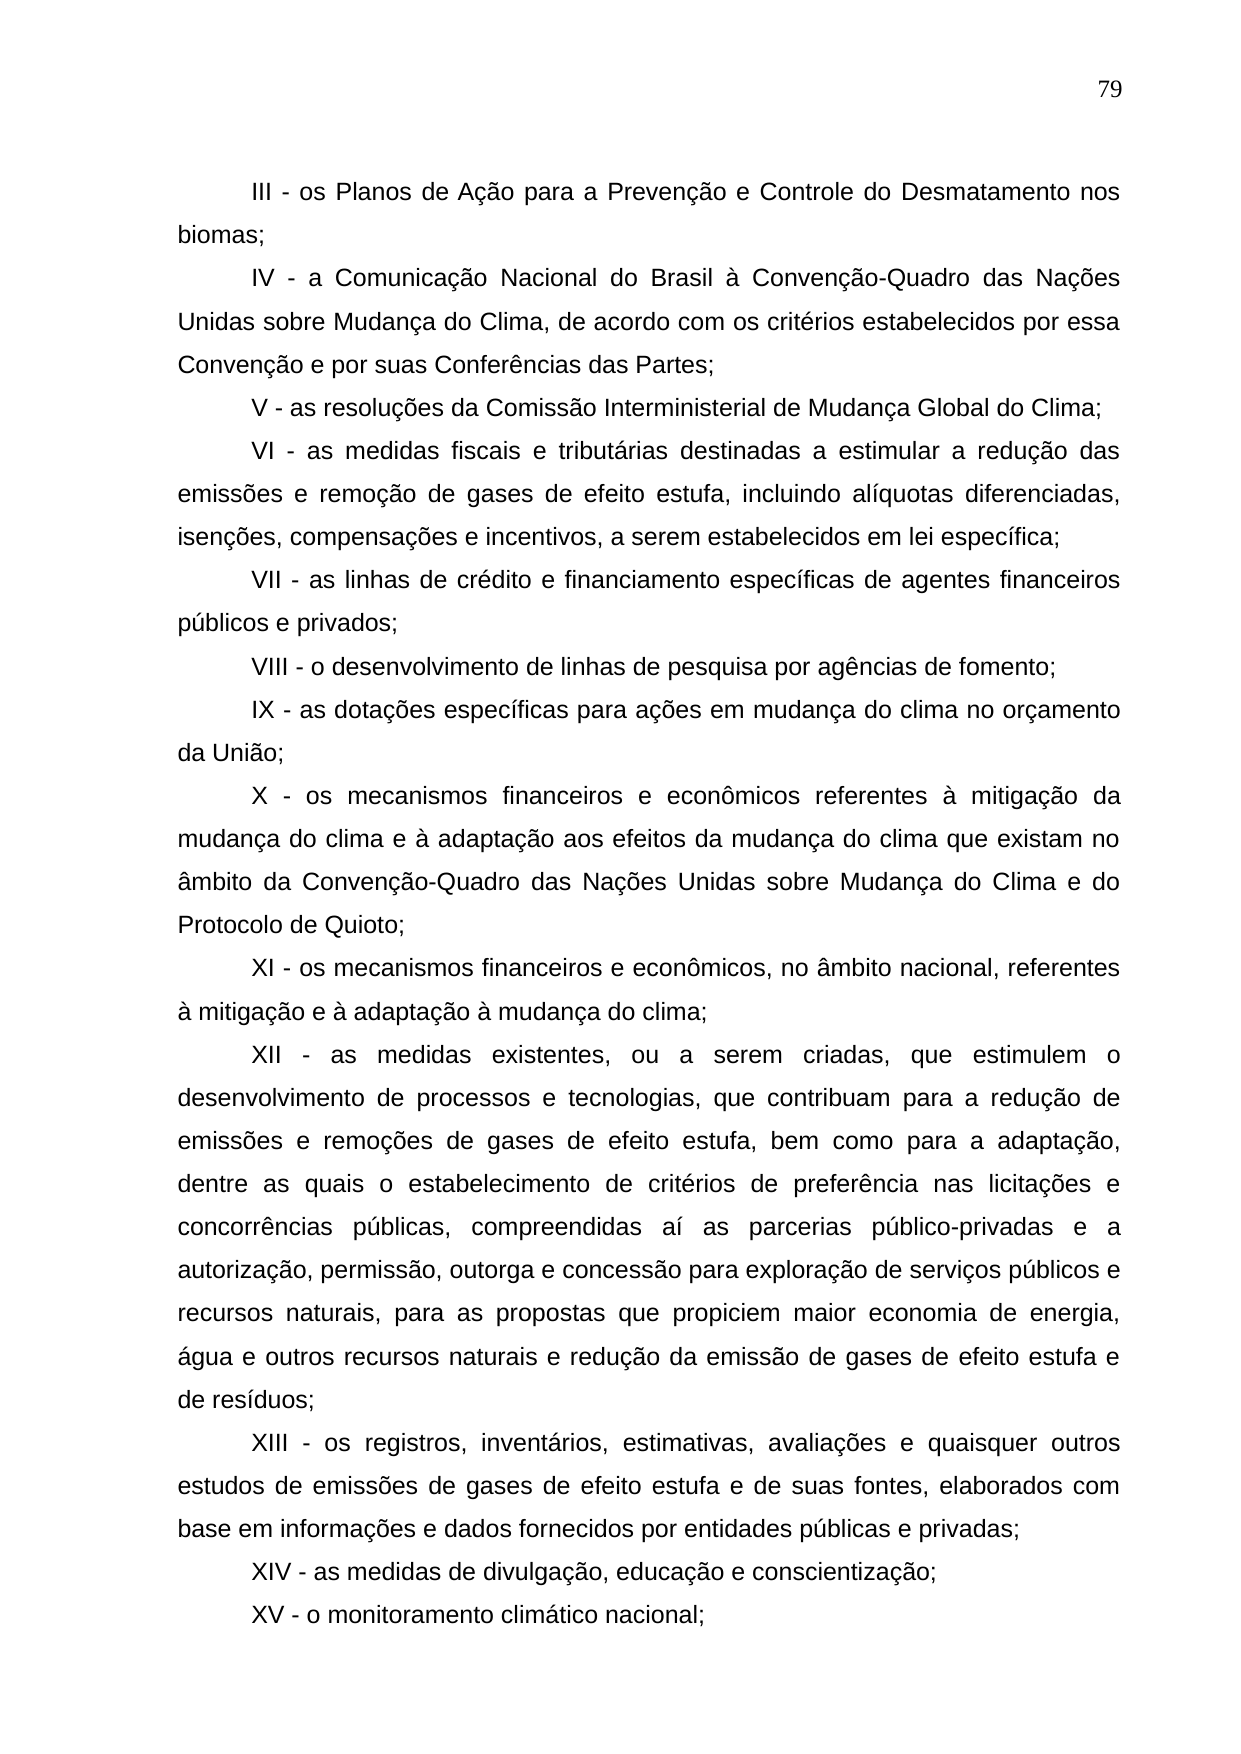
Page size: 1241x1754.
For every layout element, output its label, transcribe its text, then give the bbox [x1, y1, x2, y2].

text VI - as medidas fiscais e tributárias destinadas a estimular a redução das emissões e remoção de gases de efeito estufa, incluindo alíquotas diferenciadas, isenções, compensações e incentivos, a serem estabelecidos em lei específica; [177, 436, 1122, 551]
text IV - a Comunicação Nacional do Brasil à Convenção-Quadro das Nações Unidas sobre Mudança do Clima, de acordo com os critérios estabelecidos por essa Convenção e por suas Conferências das Partes; [177, 263, 1122, 378]
text VII - as linhas de crédito e financiamento específicas de agentes financeiros públicos e privados; [177, 565, 1122, 637]
text XV - o monitoramento climático nacional; [177, 1600, 1122, 1629]
text XIII - os registros, inventários, estimativas, avaliações e quaisquer outros estudos de emissões de gases de efeito estufa e de suas fontes, elaborados com base em informações e dados fornecidos por entidades públicas e privadas; [177, 1428, 1122, 1543]
text IX - as dotações específicas para ações em mudança do clima no orçamento da União; [177, 695, 1122, 767]
text X - os mecanismos financeiros e econômicos referentes à mitigação da mudança do clima e à adaptação aos efeitos da mudança do clima que existam no âmbito da Convenção-Quadro das Nações Unidas sobre Mudança do Clima e do Protocolo de Quioto; [177, 781, 1122, 939]
text III - os Planos de Ação para a Prevenção e Controle do Desmatamento nos biomas; [177, 177, 1122, 249]
text VIII - o desenvolvimento de linhas de pesquisa por agências de fomento; [177, 652, 1122, 680]
text XI - os mecanismos financeiros e econômicos, no âmbito nacional, referentes à mitigação e à adaptação à mudança do clima; [177, 953, 1122, 1025]
text XII - as medidas existentes, ou a serem criadas, que estimulem o desenvolvimento de processos e tecnologias, que contribuam para a redução de emissões e remoções de gases de efeito estufa, bem como para a adaptação, dentre as quais o estabelecimento de critérios de preferência nas licitações e concorrências públicas, compreendidas aí as parcerias público-privadas e a autorização, permissão, outorga e concessão para exploração de serviços públicos e recursos naturais, para as propostas que propiciem maior economia de energia, água e outros recursos naturais e redução da emissão de gases de efeito estufa e de resíduos; [177, 1040, 1122, 1413]
text XIV - as medidas de divulgação, educação e conscientização; [177, 1557, 1122, 1586]
text V - as resoluções da Comissão Interministerial de Mudança Global do Clima; [177, 393, 1122, 422]
